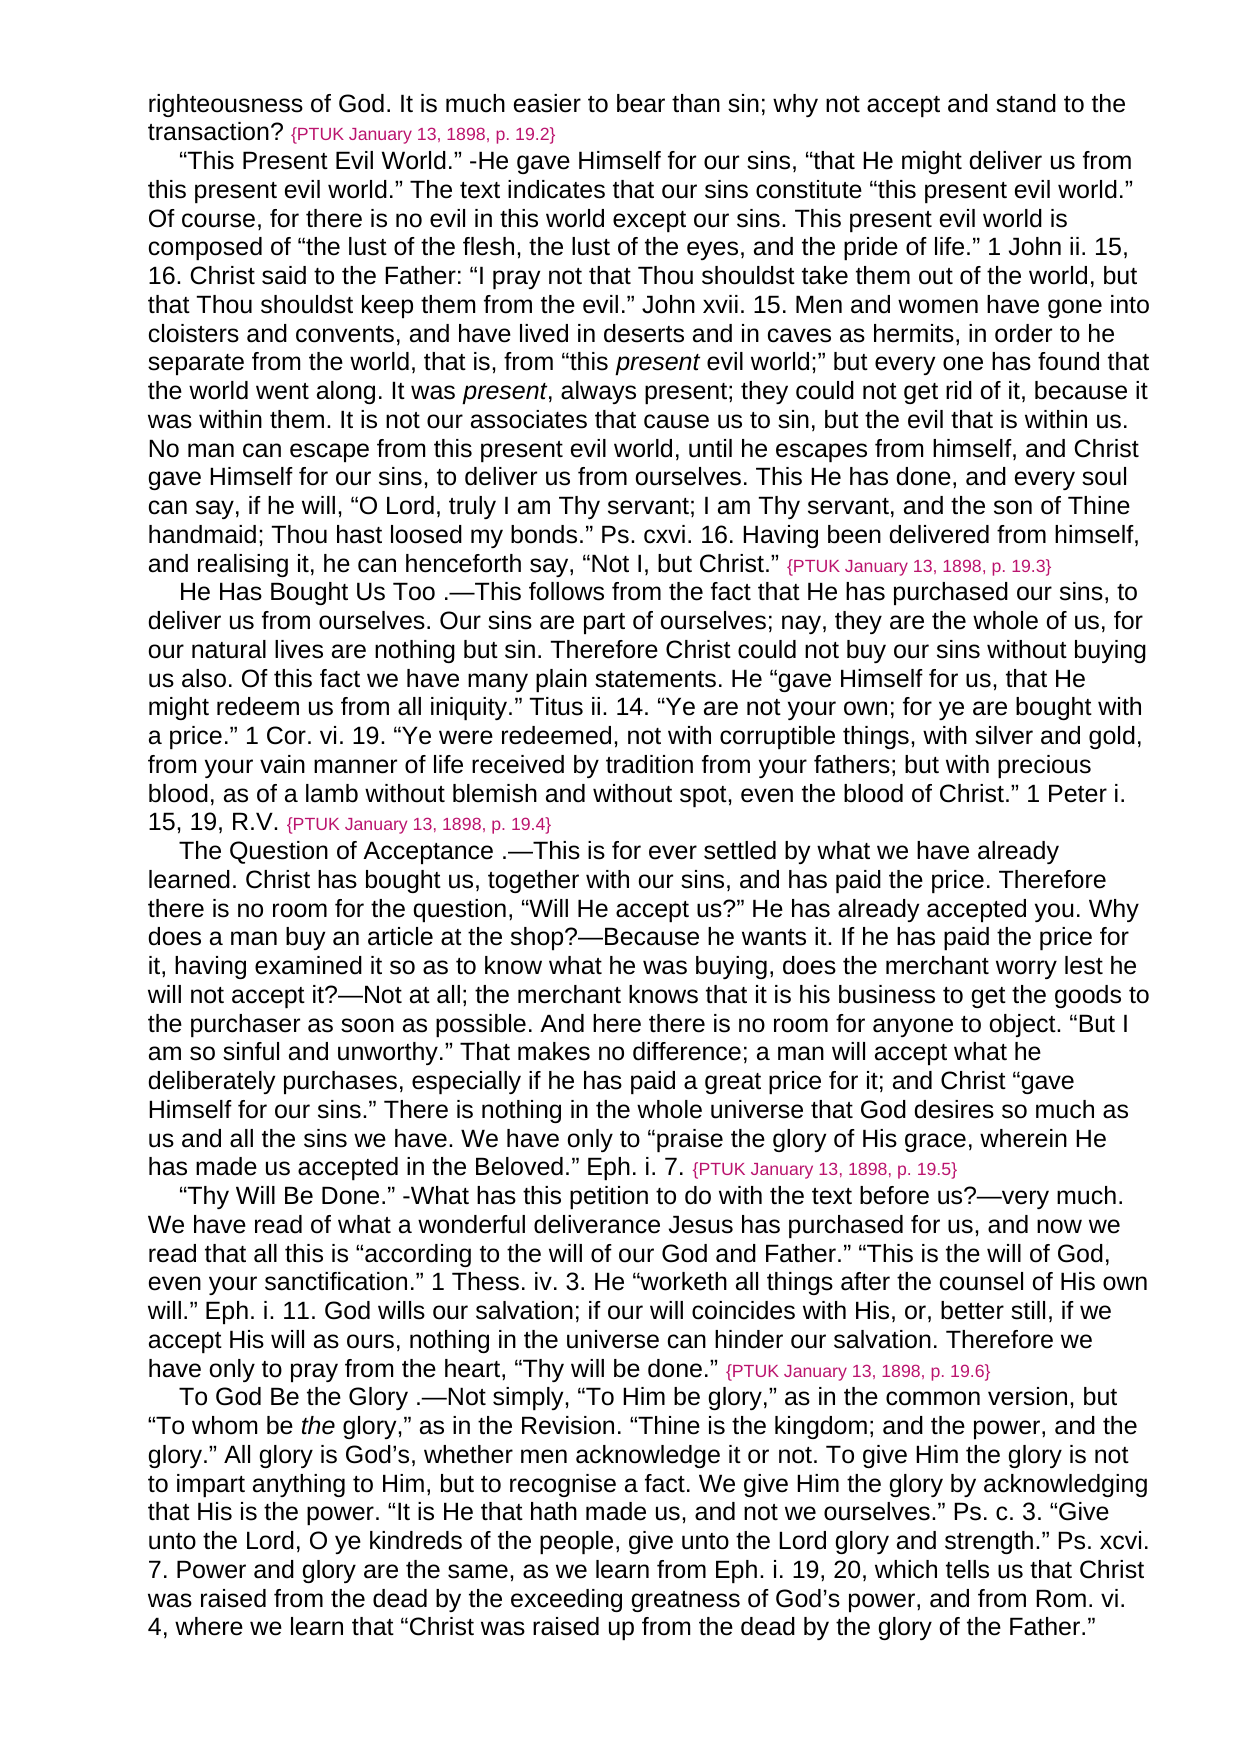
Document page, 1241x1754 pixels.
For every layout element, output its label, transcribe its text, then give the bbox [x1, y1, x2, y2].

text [148, 1382, 1152, 1641]
text “Thy Will Be Done.” -What has this petition to do with the text before us?—very much. We have read of what a wonderful deliverance Jesus has purchased for us, and now we read that all this is “according to the will of our God and Father.” “This is the will of God, even your sanctification.” 1 Thess. iv. 3. He “worketh all things after the counsel of His own will.” Eph. i. 11. God wills our salvation; if our will coincides with His, or, better still, if we accept His will as ours, nothing in the universe can hinder our salvation. Therefore we have only to pray from the heart, “Thy will be done.” {PTUK January 13, 1898, p. 19.6} [148, 1181, 1152, 1382]
text The Question of Acceptance .—This is for ever settled by what we have already learned. Christ has bought us, together with our sins, and has paid the price. Therefore there is no room for the question, “Will He accept us?” He has already accepted you. Why does a man buy an article at the shop?—Because he wants it. If he has paid the price for it, having examined it so as to know what he was buying, does the merchant worry lest he will not accept it?—Not at all; the merchant knows that it is his business to get the goods to the purchaser as soon as possible. And here there is no room for anyone to object. “But I am so sinful and unworthy.” That makes no difference; a man will accept what he deliberately purchases, especially if he has paid a great price for it; and Christ “gave Himself for our sins.” There is nothing in the whole universe that God desires so much as us and all the sins we have. We have only to “praise the glory of His grace, wherein He has made us accepted in the Beloved.” Eph. i. 7. {PTUK January 13, 1898, p. 19.5} [148, 836, 1152, 1181]
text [148, 88, 1152, 146]
text He Has Bought Us Too .—This follows from the fact that He has purchased our sins, to deliver us from ourselves. Our sins are part of ourselves; nay, they are the whole of us, for our natural lives are nothing but sin. Therefore Christ could not buy our sins without buying us also. Of this fact we have many plain statements. He “gave Himself for us, that He might redeem us from all iniquity.” Titus ii. 14. “Ye are not your own; for ye are bought with a price.” 1 Cor. vi. 19. “Ye were redeemed, not with corruptible things, with silver and gold, from your vain manner of life received by tradition from your fathers; but with precious blood, as of a lamb without blemish and without spot, even the blood of Christ.” 1 Peter i. 15, 19, R.V. {PTUK January 13, 1898, p. 19.4} [148, 577, 1152, 836]
text “This Present Evil World.” -He gave Himself for our sins, “that He might deliver us from this present evil world.” The text indicates that our sins constitute “this present evil world.” Of course, for there is no evil in this world except our sins. This present evil world is composed of “the lust of the flesh, the lust of the eyes, and the pride of life.” 1 John ii. 15, 16. Christ said to the Father: “I pray not that Thou shouldst take them out of the world, but that Thou shouldst keep them from the evil.” John xvii. 15. Men and women have gone into cloisters and convents, and have lived in deserts and in caves as hermits, in order to he separate from the world, that is, from “this present evil world;” but every one has found that the world went along. It was present, always present; they could not get rid of it, because it was within them. It is not our associates that cause us to sin, but the evil that is within us. No man can escape from this present evil world, until he escapes from himself, and Christ gave Himself for our sins, to deliver us from ourselves. This He has done, and every soul can say, if he will, “O Lord, truly I am Thy servant; I am Thy servant, and the son of Thine handmaid; Thou hast loosed my bonds.” Ps. cxvi. 16. Having been delivered from himself, and realising it, he can henceforth say, “Not I, but Christ.” {PTUK January 13, 1898, p. 19.3} [148, 146, 1152, 577]
